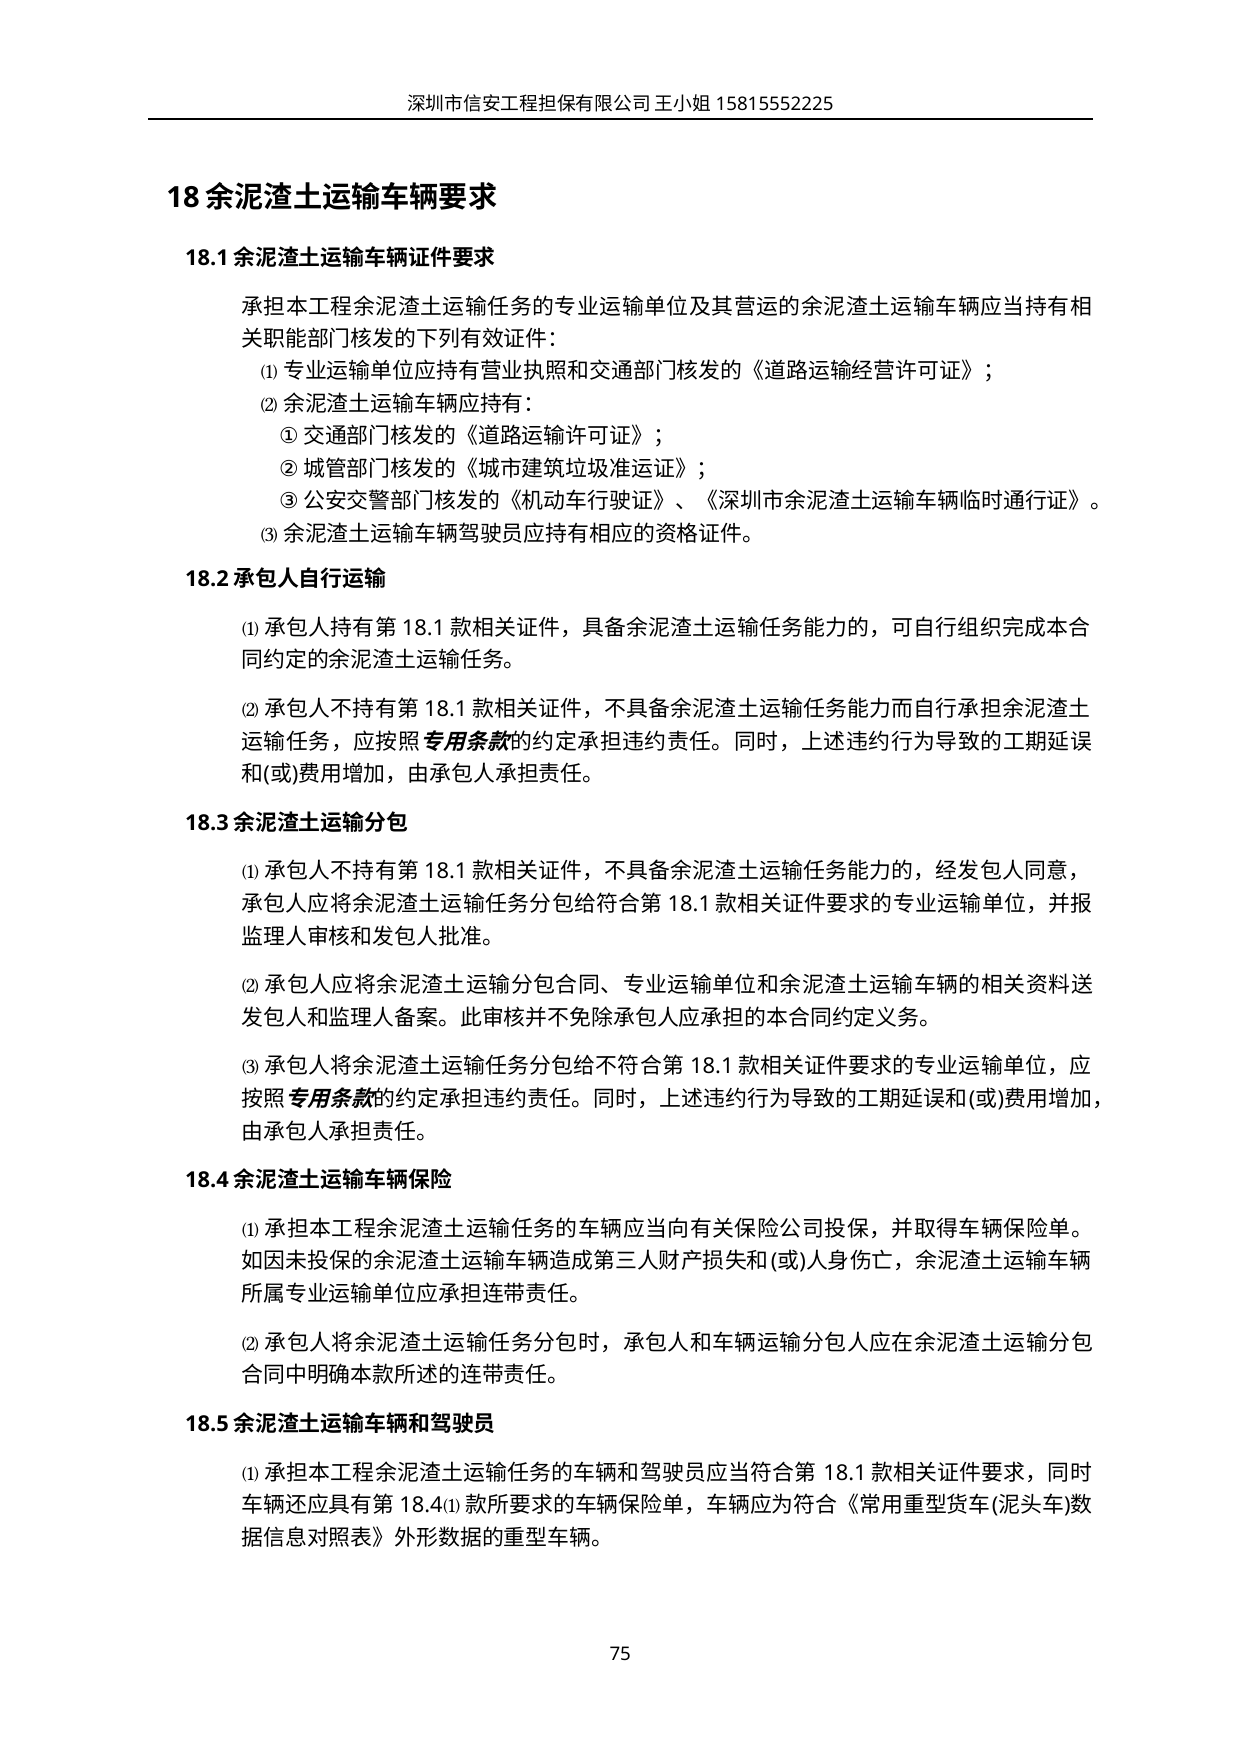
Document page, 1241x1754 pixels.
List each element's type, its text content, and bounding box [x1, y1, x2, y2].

text 18.3余泥渣土运输分包 [185, 804, 1093, 837]
text ⑴承包人持有第18.1款相关证件，具备余泥渣土运输任务能力的，可自行组织完成本合同约定的余泥渣土运输任务。 [241, 609, 1093, 674]
text ②城管部门核发的《城市建筑垃圾准运证》； [279, 451, 1093, 483]
text ⑵承包人不持有第18.1款相关证件，不具备余泥渣土运输任务能力而自行承担余泥渣土运输任务，应按照专用条款的约定承担违约责任。同时，上述违约行为导致的工期延误和(或)费用增加，由承包人承担责任。 [241, 691, 1093, 788]
text ⑴承包人不持有第18.1款相关证件，不具备余泥渣土运输任务能力的，经发包人同意，承包人应将余泥渣土运输任务分包给符合第18.1款相关证件要求的专业运输单位，并报监理人审核和发包人批准。 [241, 853, 1093, 951]
text 18.5余泥渣土运输车辆和驾驶员 [185, 1406, 1093, 1438]
text ⑴专业运输单位应持有营业执照和交通部门核发的《道路运输经营许可证》； [260, 353, 1093, 386]
text ①交通部门核发的《道路运输许可证》； [279, 418, 1093, 451]
text 18.2承包人自行运输 [185, 561, 1093, 593]
text ⑵余泥渣土运输车辆应持有： [260, 386, 1093, 418]
text 承担本工程余泥渣土运输任务的专业运输单位及其营运的余泥渣土运输车辆应当持有相关职能部门核发的下列有效证件： [241, 288, 1093, 353]
text ③公安交警部门核发的《机动车行驶证》、《深圳市余泥渣土运输车辆临时通行证》。 [279, 483, 1093, 516]
text ⑴承担本工程余泥渣土运输任务的车辆和驾驶员应当符合第18.1款相关证件要求，同时车辆还应具有第18.4⑴款所要求的车辆保险单，车辆应为符合《常用重型货车(泥头车)数据信息对照表》外形数据的重型车辆。 [241, 1454, 1093, 1552]
text 18.4余泥渣土运输车辆保险 [185, 1162, 1093, 1194]
text ⑵承包人应将余泥渣土运输分包合同、专业运输单位和余泥渣土运输车辆的相关资料送发包人和监理人备案。此审核并不免除承包人应承担的本合同约定义务。 [241, 967, 1093, 1032]
text 18余泥渣土运输车辆要求 [166, 162, 1093, 227]
text ⑴承担本工程余泥渣土运输任务的车辆应当向有关保险公司投保，并取得车辆保险单。如因未投保的余泥渣土运输车辆造成第三人财产损失和(或)人身伤亡，余泥渣土运输车辆所属专业运输单位应承担连带责任。 [241, 1211, 1093, 1308]
text ⑶承包人将余泥渣土运输任务分包给不符合第18.1款相关证件要求的专业运输单位，应按照专用条款的约定承担违约责任。同时，上述违约行为导致的工期延误和(或)费用增加，由承包人承担责任。 [241, 1048, 1093, 1146]
text ⑵承包人将余泥渣土运输任务分包时，承包人和车辆运输分包人应在余泥渣土运输分包合同中明确本款所述的连带责任。 [241, 1324, 1093, 1389]
text 18.1余泥渣土运输车辆证件要求 [185, 239, 1093, 272]
text ⑶余泥渣土运输车辆驾驶员应持有相应的资格证件。 [260, 516, 1093, 548]
